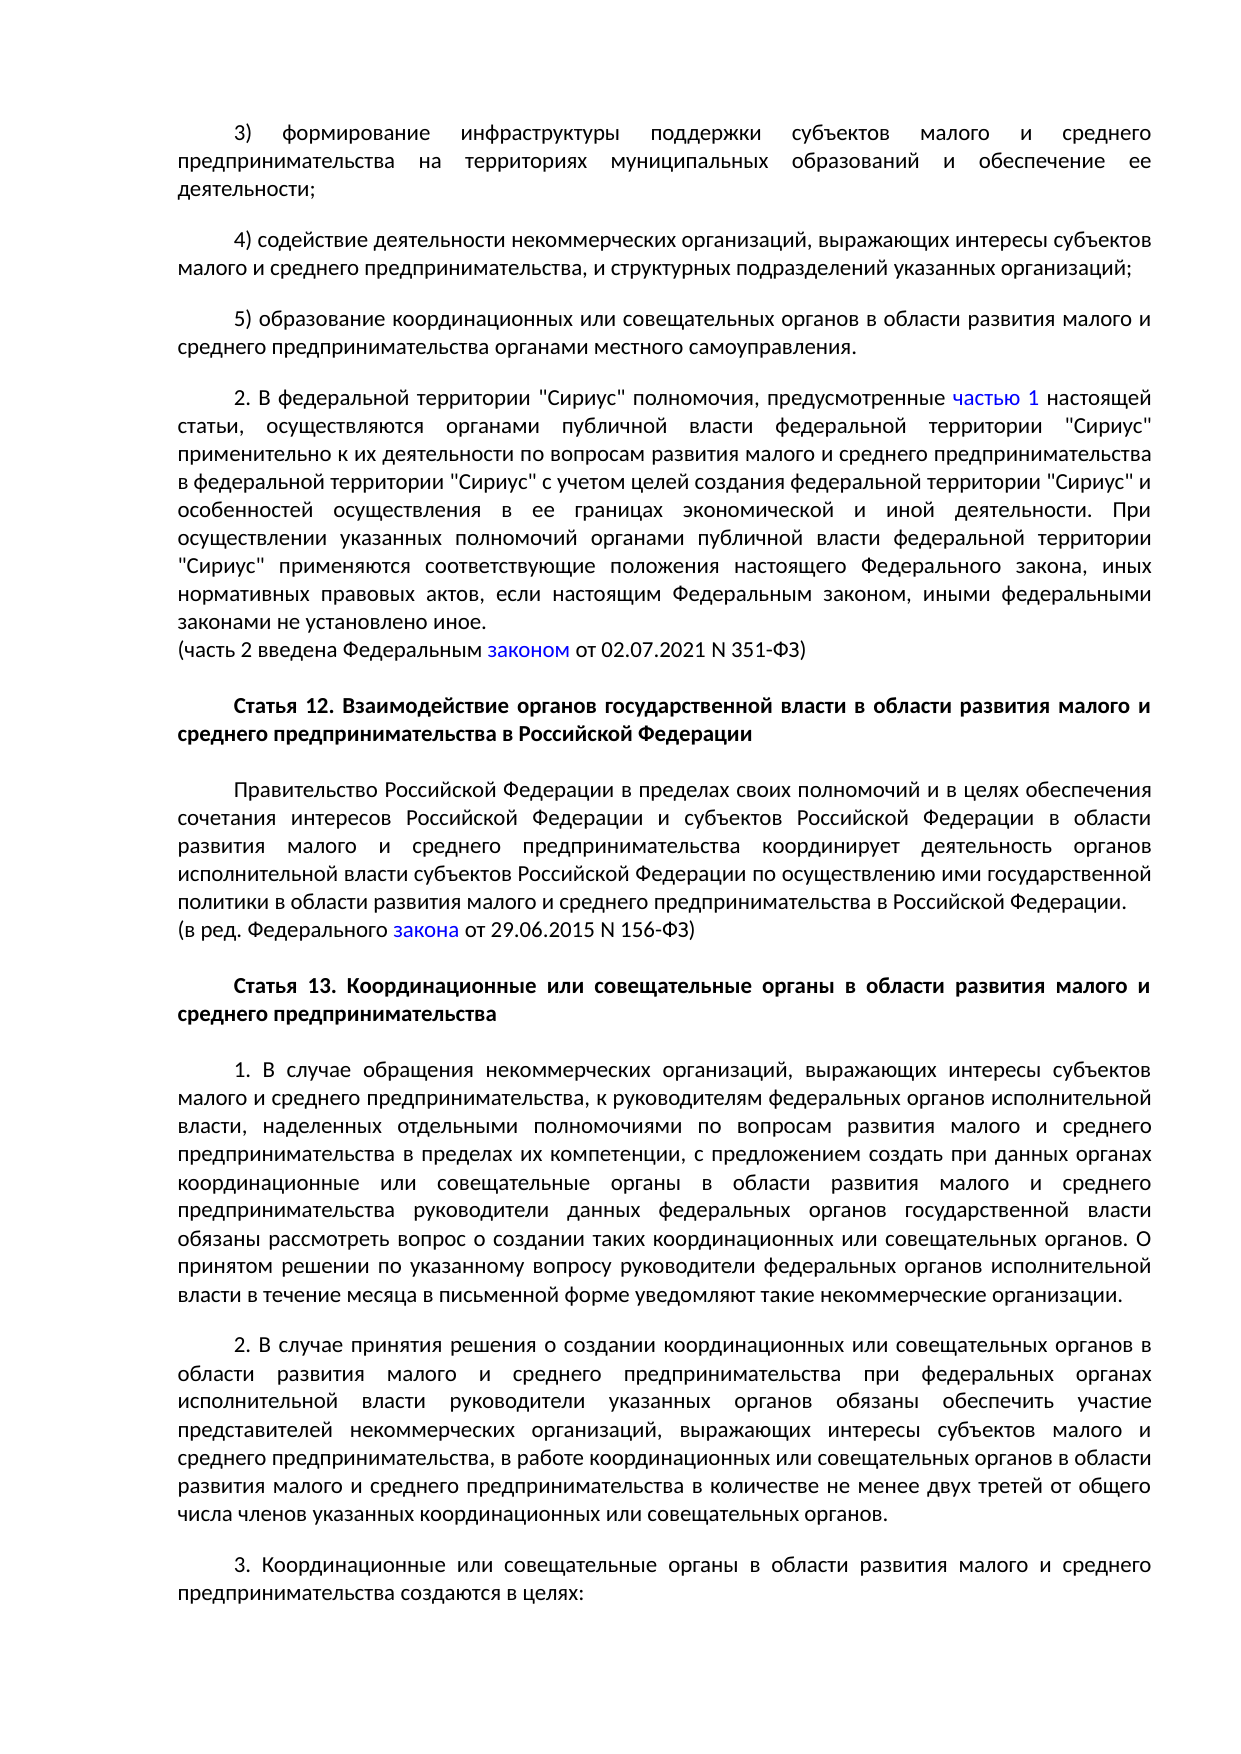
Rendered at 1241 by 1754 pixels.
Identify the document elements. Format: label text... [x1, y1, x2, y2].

text 4) содействие деятельности некоммерческих организаций, выражающих интересы субъектов малого и среднего предпринимательства, и структурных подразделений указанных организаций; [177, 225, 1152, 281]
text (в ред. Федерального закона от 29.06.2015 N 156-ФЗ) [177, 915, 1152, 943]
text 2. В случае принятия решения о создании координационных или совещательных органов в области развития малого и среднего предпринимательства при федеральных органах исполнительной власти руководители указанных органов обязаны обеспечить участие представителей некоммерческих организаций, выражающих интересы субъектов малого и среднего предпринимательства, в работе координационных или совещательных органов в области развития малого и среднего предпринимательства в количестве не менее двух третей от общего числа членов указанных координационных или совещательных органов. [177, 1331, 1152, 1527]
text 3) формирование инфраструктуры поддержки субъектов малого и среднего предпринимательства на территориях муниципальных образований и обеспечение ее деятельности; [177, 118, 1152, 202]
text 1. В случае обращения некоммерческих организаций, выражающих интересы субъектов малого и среднего предпринимательства, к руководителям федеральных органов исполнительной власти, наделенных отдельными полномочиями по вопросам развития малого и среднего предпринимательства в пределах их компетенции, с предложением создать при данных органах координационные или совещательные органы в области развития малого и среднего предпринимательства руководители данных федеральных органов государственной власти обязаны рассмотреть вопрос о создании таких координационных или совещательных органов. О принятом решении по указанному вопросу руководители федеральных органов исполнительной власти в течение месяца в письменной форме уведомляют такие некоммерческие организации. [177, 1056, 1152, 1308]
text Правительство Российской Федерации в пределах своих полномочий и в целях обеспечения сочетания интересов Российской Федерации и субъектов Российской Федерации в области развития малого и среднего предпринимательства координирует деятельность органов исполнительной власти субъектов Российской Федерации по осуществлению ими государственной политики в области развития малого и среднего предпринимательства в Российской Федерации. [177, 775, 1152, 915]
title Статья 13. Координационные или совещательные органы в области развития малого и среднего предпринимательства [177, 971, 1152, 1027]
text 5) образование координационных или совещательных органов в области развития малого и среднего предпринимательства органами местного самоуправления. [177, 304, 1152, 360]
title Статья 12. Взаимодействие органов государственной власти в области развития малого и среднего предпринимательства в Российской Федерации [177, 691, 1152, 747]
text (часть 2 введена Федеральным законом от 02.07.2021 N 351-ФЗ) [177, 635, 1152, 663]
text 3. Координационные или совещательные органы в области развития малого и среднего предпринимательства создаются в целях: [177, 1550, 1152, 1606]
text 2. В федеральной территории "Сириус" полномочия, предусмотренные частью 1 настоящей статьи, осуществляются органами публичной власти федеральной территории "Сириус" применительно к их деятельности по вопросам развития малого и среднего предпринимательства в федеральной территории "Сириус" с учетом целей создания федеральной территории "Сириус" и особенностей осуществления в ее границах экономической и иной деятельности. При осуществлении указанных полномочий органами публичной власти федеральной территории "Сириус" применяются соответствующие положения настоящего Федерального закона, иных нормативных правовых актов, если настоящим Федеральным законом, иными федеральными законами не установлено иное. [177, 383, 1152, 635]
